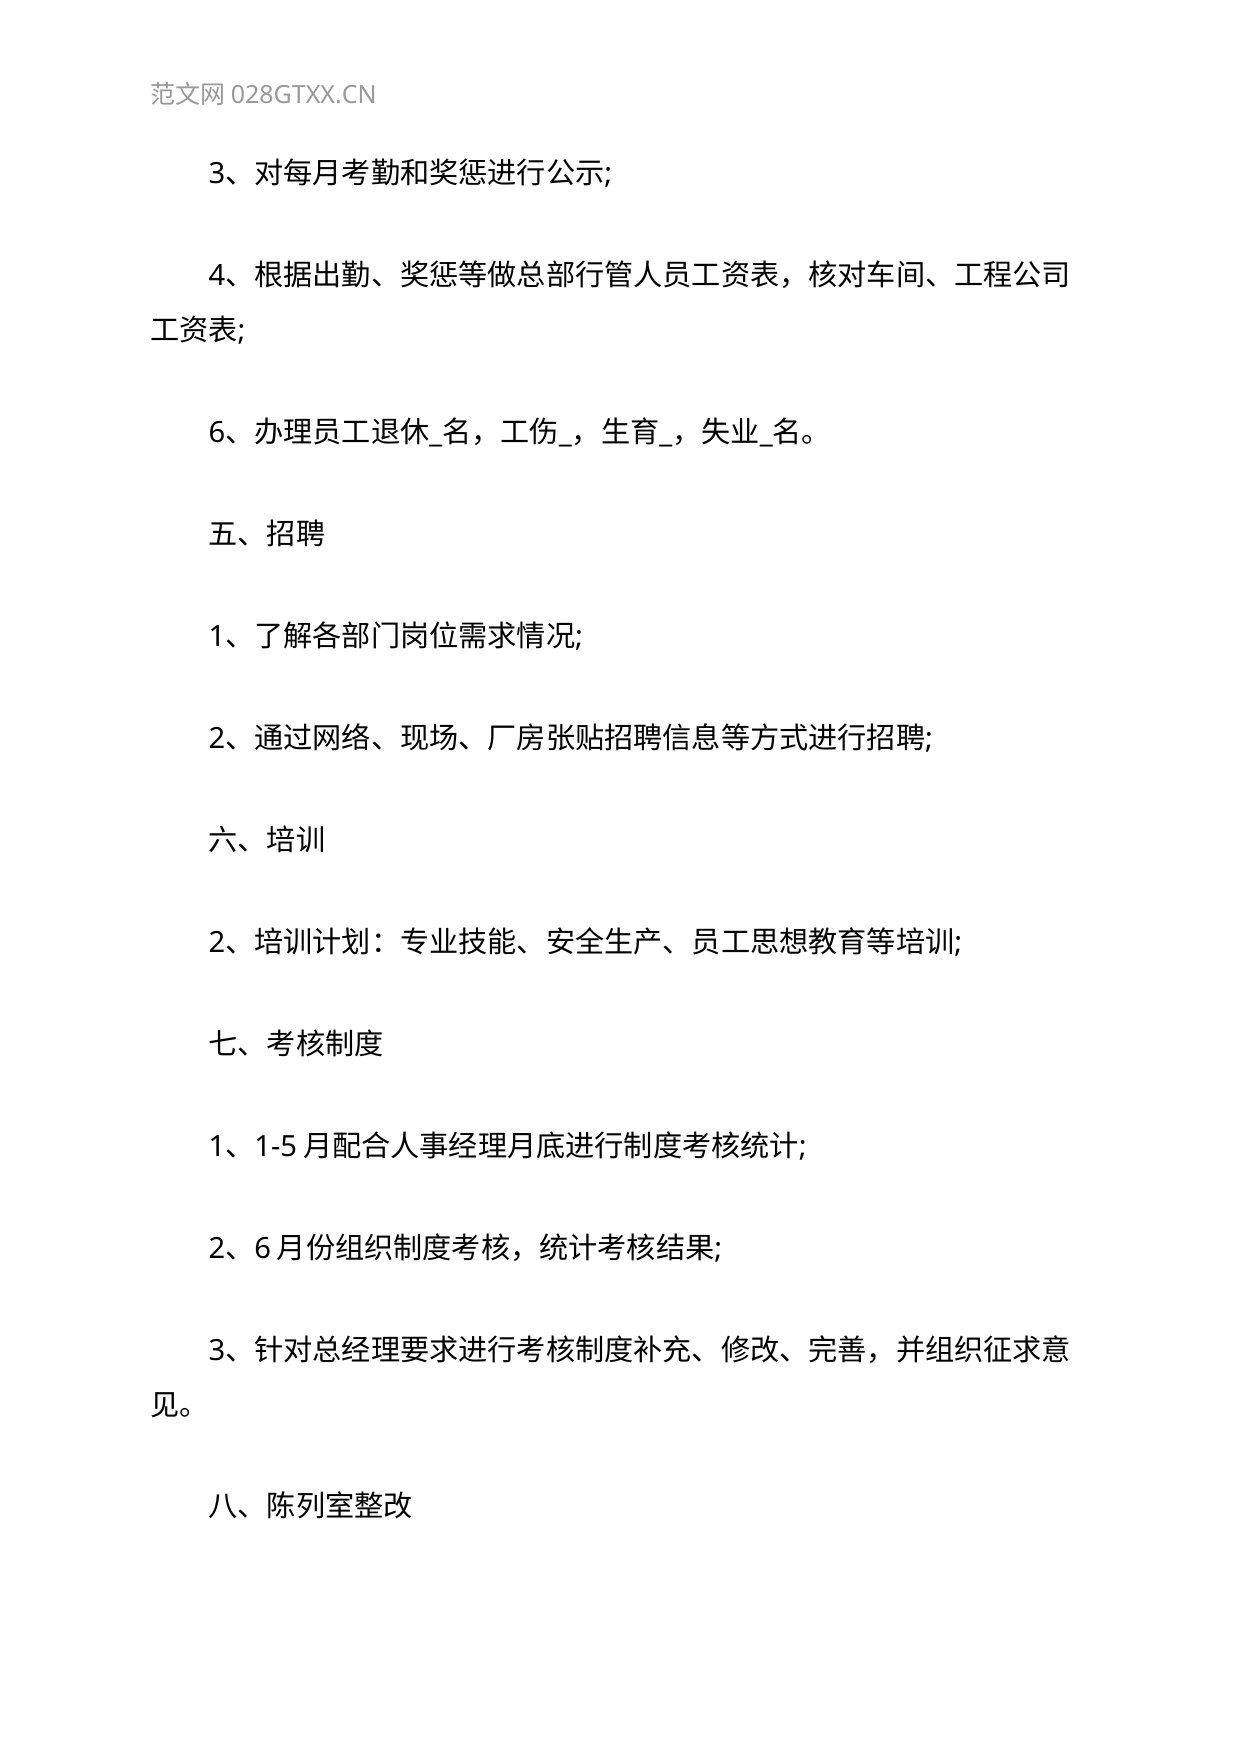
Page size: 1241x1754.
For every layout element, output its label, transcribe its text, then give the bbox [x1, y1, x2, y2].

text 1、了解各部门岗位需求情况; [150, 613, 1090, 655]
text 八、陈列室整改 [150, 1483, 1090, 1525]
text 6、办理员工退休_名，工伤_，生育_，失业_名。 [150, 409, 1090, 451]
text 2、通过网络、现场、厂房张贴招聘信息等方式进行招聘; [150, 715, 1090, 757]
text 五、招聘 [150, 511, 1090, 553]
text 七、考核制度 [150, 1020, 1090, 1063]
text 2、6月份组织制度考核，统计考核结果; [150, 1224, 1090, 1267]
text 4、根据出勤、奖惩等做总部行管人员工资表，核对车间、工程公司工资表; [150, 252, 1090, 349]
text 2、培训计划：专业技能、安全生产、员工思想教育等培训; [150, 918, 1090, 961]
text 3、针对总经理要求进行考核制度补充、修改、完善，并组织征求意见。 [150, 1326, 1090, 1423]
text 1、1-5月配合人事经理月底进行制度考核统计; [150, 1122, 1090, 1164]
text 3、对每月考勤和奖惩进行公示; [150, 150, 1090, 192]
text 六、培训 [150, 817, 1090, 859]
